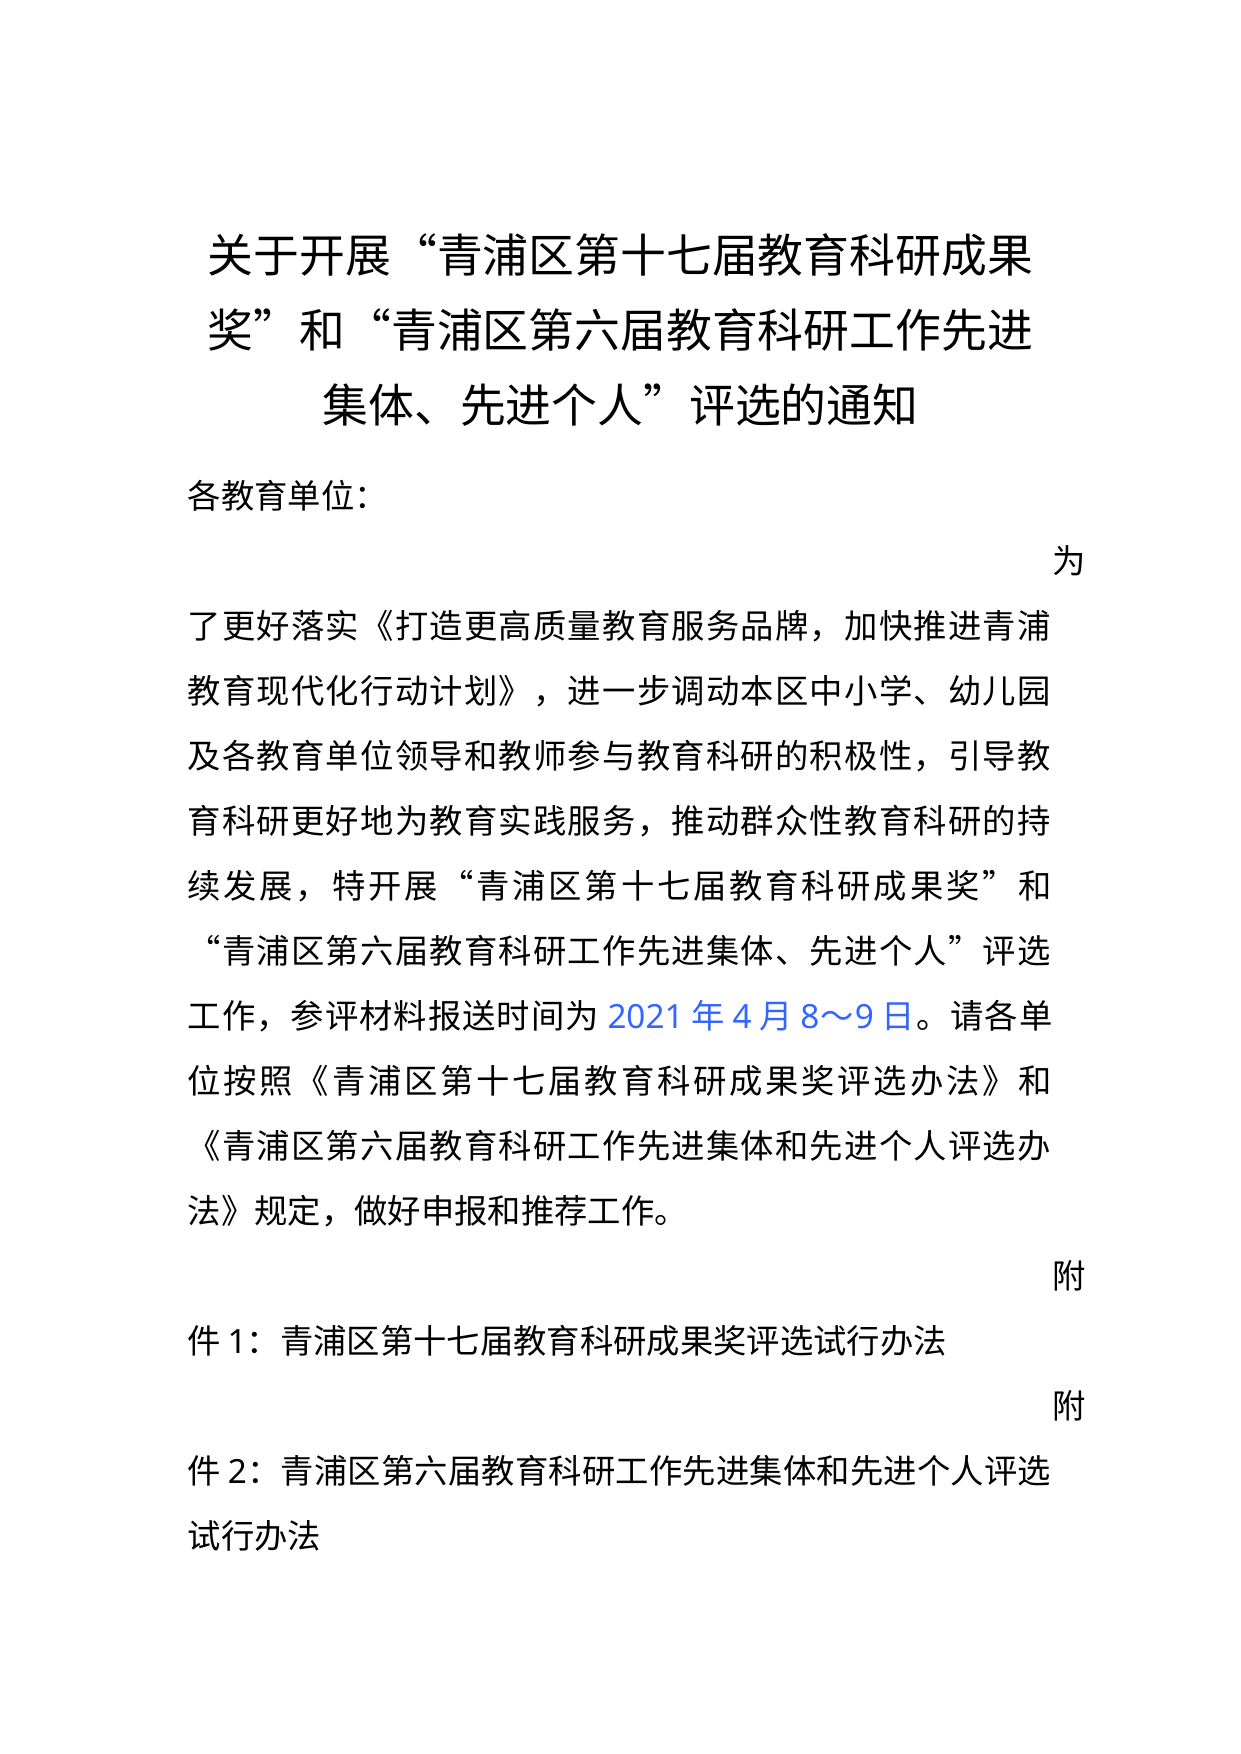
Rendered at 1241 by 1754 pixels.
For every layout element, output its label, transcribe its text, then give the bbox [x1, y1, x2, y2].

text 附件1：青浦区第十七届教育科研成果奖评选试行办法 [187, 1242, 1053, 1372]
text 为了更好落实《打造更高质量教育服务品牌，加快推进青浦教育现代化行动计划》，进一步调动本区中小学、幼儿园及各教育单位领导和教师参与教育科研的积极性，引导教育科研更好地为教育实践服务，推动群众性教育科研的持续发展，特开展“青浦区第十七届教育科研成果奖”和“青浦区第六届教育科研工作先进集体、先进个人”评选工作，参评材料报送时间为2021年4月8～9日。请各单位按照《青浦区第十七届教育科研成果奖评选办法》和《青浦区第六届教育科研工作先进集体和先进个人评选办法》规定，做好申报和推荐工作。 [187, 527, 1053, 1242]
text 关于开展“青浦区第十七届教育科研成果奖”和“青浦区第六届教育科研工作先进集体、先进个人”评选的通知 [187, 212, 1053, 437]
text 附件2：青浦区第六届教育科研工作先进集体和先进个人评选试行办法 [187, 1372, 1053, 1567]
text 各教育单位： [187, 462, 1053, 527]
